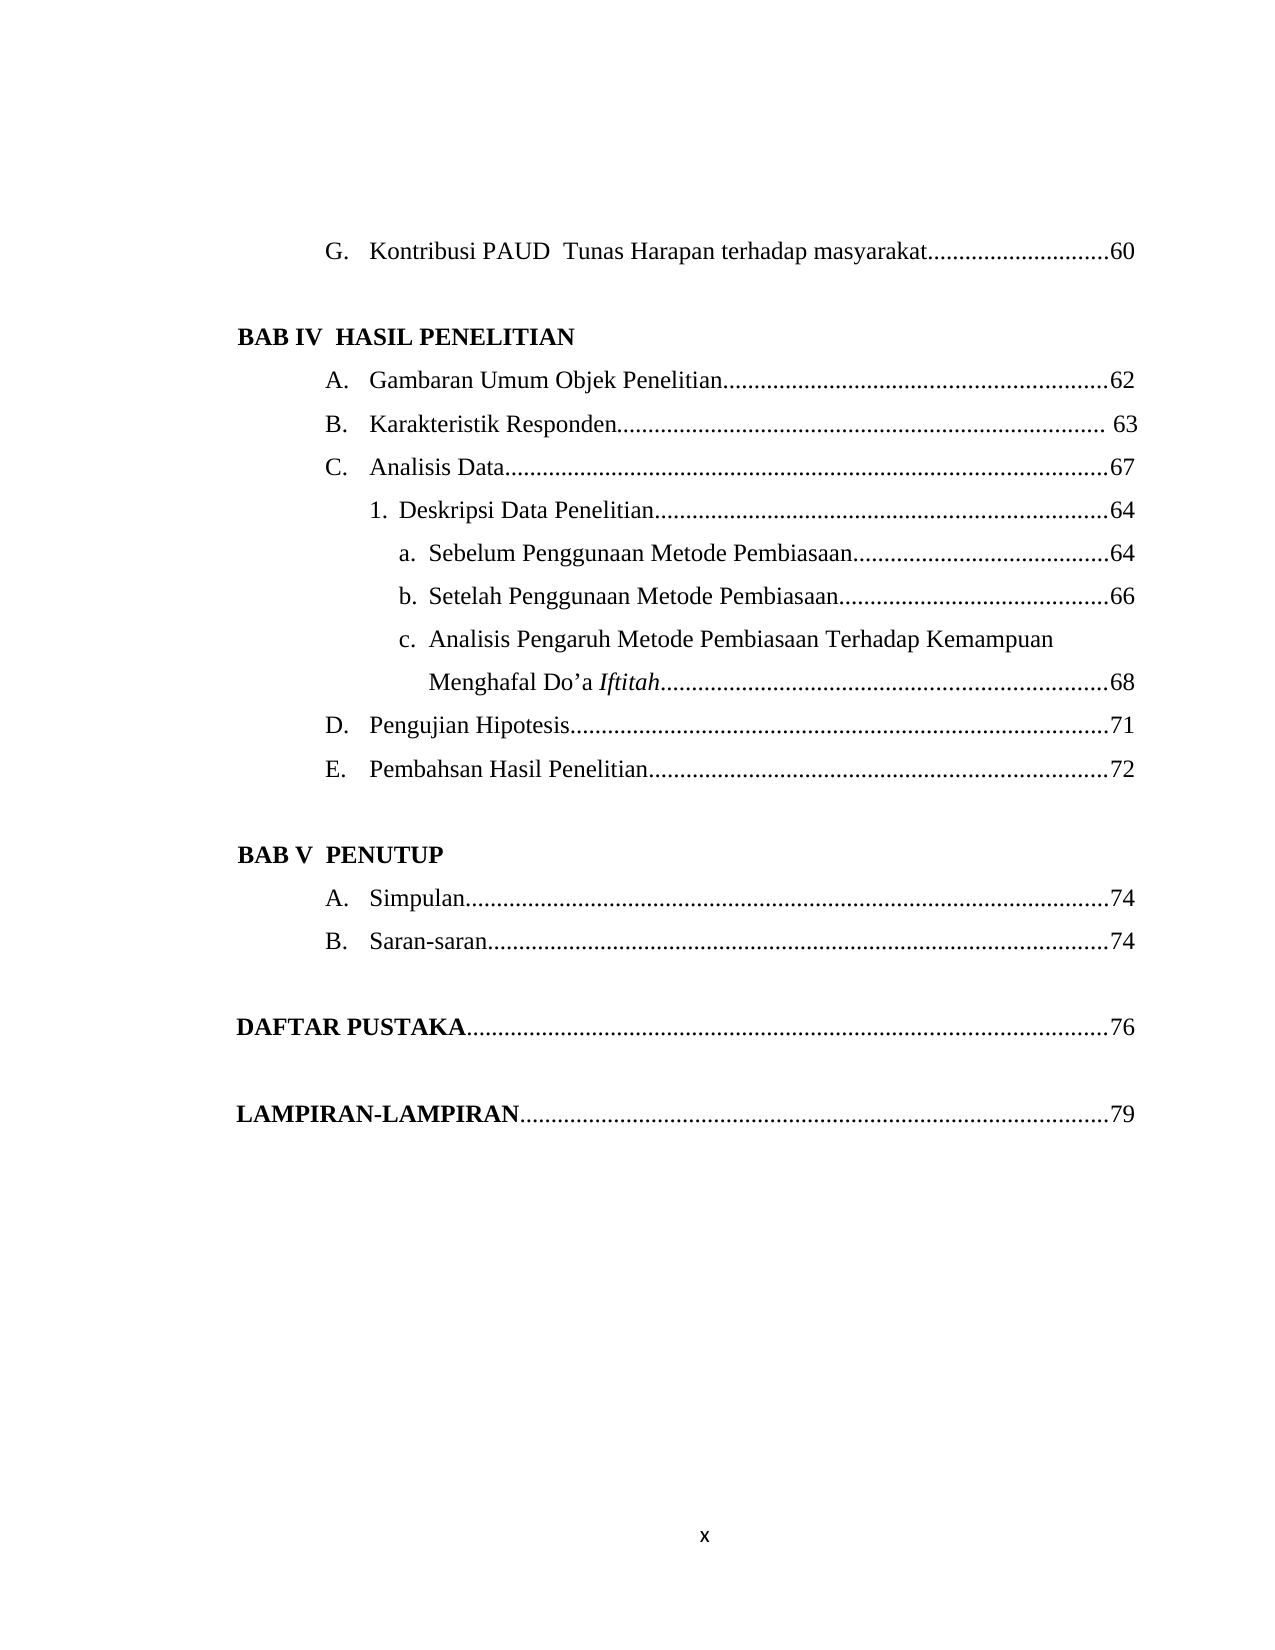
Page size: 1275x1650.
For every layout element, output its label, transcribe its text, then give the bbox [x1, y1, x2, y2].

list Analisis Pengaruh Metode Pembiasaan Terhadap Kemampuan Menghafal Do’a Iftitah 68 [399, 624, 1098, 696]
list LAMPIRAN-LAMPIRAN 79 [236, 1099, 1098, 1127]
list Sebelum Penggunaan Metode Pembiasaan 64 [399, 538, 1098, 567]
text BAB V PENUTUP [236, 840, 1098, 869]
list Deskripsi Data Penelitian 64 [369, 495, 1098, 524]
list Saran-saran 74 [325, 926, 1098, 955]
list Karakteristik Responden 63 [325, 409, 1098, 437]
list Pengujian Hipotesis 71 [325, 711, 1098, 739]
list Setelah Penggunaan Metode Pembiasaan 66 [399, 581, 1098, 610]
list Kontribusi PAUD Tunas Harapan terhadap masyarakat 60 [325, 236, 1098, 265]
list DAFTAR PUSTAKA 76 [236, 1012, 1098, 1041]
list Gambaran Umum Objek Penelitian 62 [325, 366, 1098, 394]
list Analisis Data 67 [325, 452, 1098, 481]
list Pembahsan Hasil Penelitian 72 [325, 754, 1098, 782]
text BAB IV HASIL PENELITIAN [236, 322, 1098, 351]
list Simpulan 74 [325, 883, 1098, 912]
